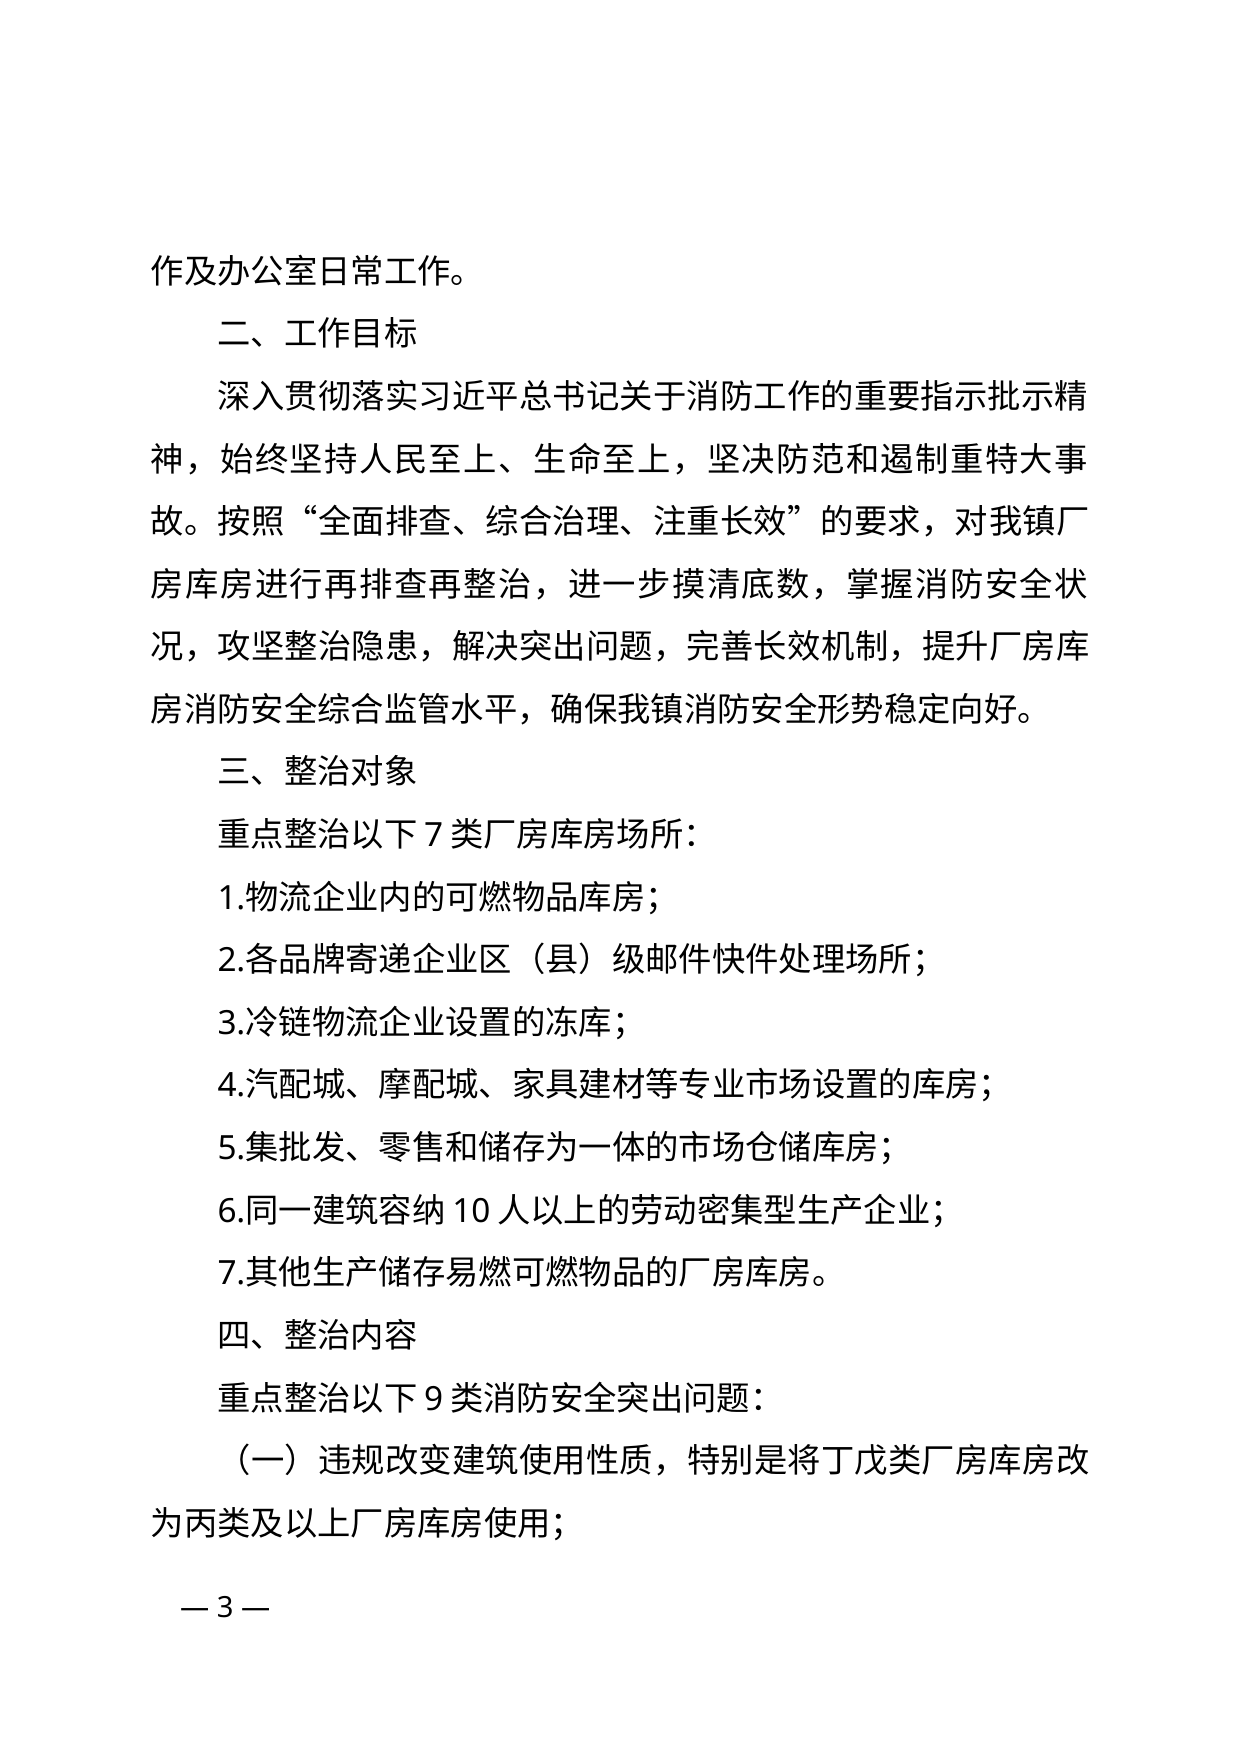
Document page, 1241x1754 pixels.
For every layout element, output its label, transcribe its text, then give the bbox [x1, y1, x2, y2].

text 5.集批发、零售和储存为一体的市场仓储库房； [151, 1114, 1089, 1176]
text 6.同一建筑容纳10人以上的劳动密集型生产企业； [151, 1176, 1089, 1239]
text （一）违规改变建筑使用性质，特别是将丁戊类厂房库房改为丙类及以上厂房库房使用； [151, 1427, 1089, 1552]
text 1.物流企业内的可燃物品库房； [151, 863, 1089, 926]
list 整治对象 [151, 738, 1089, 801]
text 重点整治以下7类厂房库房场所： [151, 801, 1089, 863]
text 2.各品牌寄递企业区（县）级邮件快件处理场所； [151, 926, 1089, 988]
text 重点整治以下9类消防安全突出问题： [151, 1364, 1089, 1427]
text 7.其他生产储存易燃可燃物品的厂房库房。 [151, 1239, 1089, 1302]
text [151, 237, 1089, 300]
text 四、整治内容 [151, 1302, 1089, 1364]
text 3.冷链物流企业设置的冻库； [151, 988, 1089, 1051]
text 4.汽配城、摩配城、家具建材等专业市场设置的库房； [151, 1051, 1089, 1114]
list 二、工作目标 [151, 300, 1089, 362]
text 深入贯彻落实习近平总书记关于消防工作的重要指示批示精神，始终坚持人民至上、生命至上，坚决防范和遏制重特大事故。按照“全面排查、综合治理、注重长效”的要求，对我镇厂房库房进行再排查再整治，进一步摸清底数，掌握消防安全状况，攻坚整治隐患，解决突出问题，完善长效机制，提升厂房库房消防安全综合监管水平，确保我镇消防安全形势稳定向好。 [151, 362, 1089, 738]
